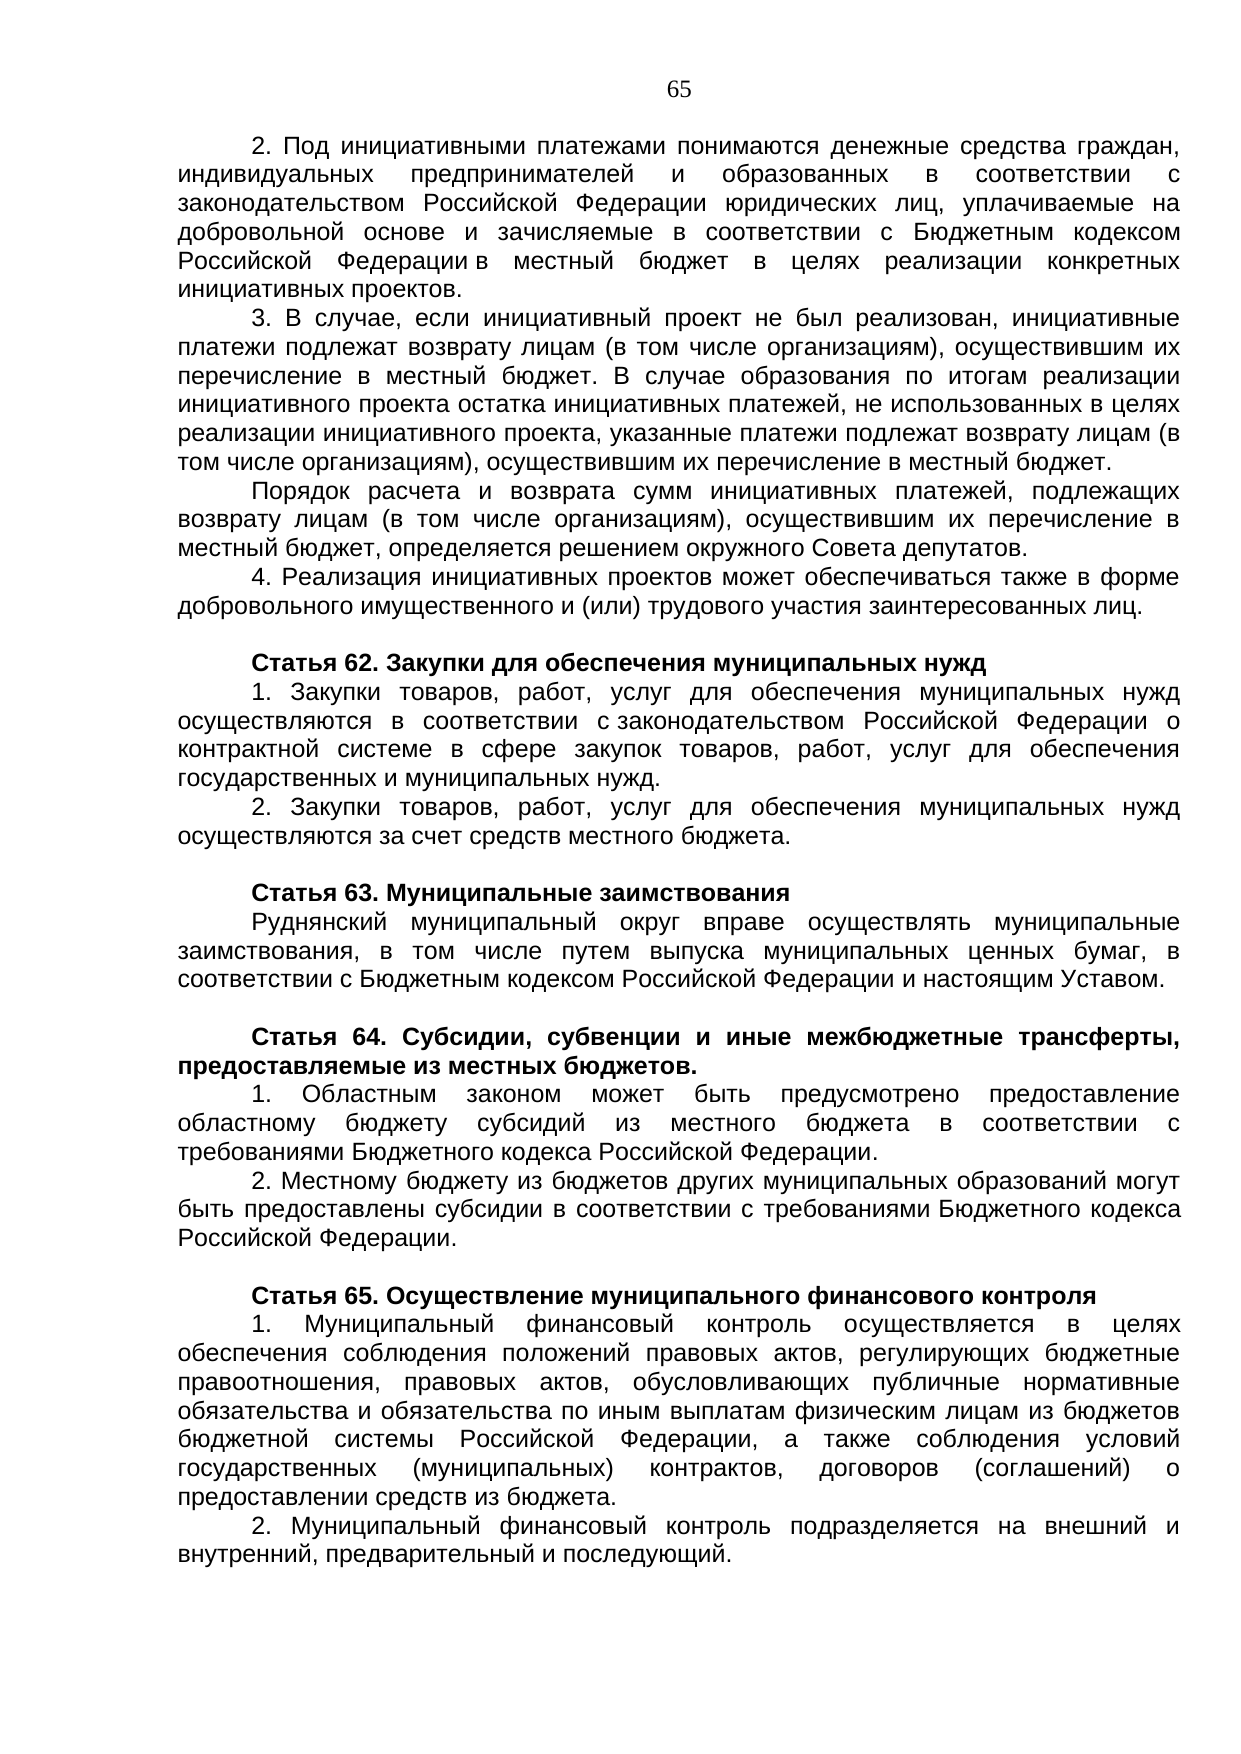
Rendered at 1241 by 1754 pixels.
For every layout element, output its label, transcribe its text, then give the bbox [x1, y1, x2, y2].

text Статья 62. Закупки для обеспечения муниципальных нужд [177, 648, 1181, 677]
text Статья 63. Муниципальные заимствования [177, 878, 1181, 907]
text 1. Областным законом может быть предусмотрено предоставление областному бюджету субсидий из местного бюджета в соответствии с требованиями Бюджетного кодекса Российской Федерации. [177, 1079, 1181, 1166]
text 1. Закупки товаров, работ, услуг для обеспечения муниципальных нужд осуществляются в соответствии с законодательством Российской Федерации о контрактной системе в сфере закупок товаров, работ, услуг для обеспечения государственных и муниципальных нужд. [177, 677, 1181, 792]
text 3. В случае, если инициативный проект не был реализован, инициативные платежи подлежат возврату лицам (в том числе организациям), осуществившим их перечисление в местный бюджет. В случае образования по итогам реализации инициативного проекта остатка инициативных платежей, не использованных в целях реализации инициативного проекта, указанные платежи подлежат возврату лицам (в том числе организациям), осуществившим их перечисление в местный бюджет. [177, 303, 1181, 476]
text Порядок расчета и возврата сумм инициативных платежей, подлежащих возврату лицам (в том числе организациям), осуществившим их перечисление в местный бюджет, определяется решением окружного Совета депутатов. [177, 476, 1181, 562]
text 2. Местному бюджету из бюджетов других муниципальных образований могут быть предоставлены субсидии в соответствии с требованиями Бюджетного кодекса Российской Федерации. [177, 1166, 1181, 1252]
text Статья 65. Осуществление муниципального финансового контроля [177, 1281, 1181, 1309]
text Руднянский муниципальный округ вправе осуществлять муниципальные заимствования, в том числе путем выпуска муниципальных ценных бумаг, в соответствии с Бюджетным кодексом Российской Федерации и настоящим Уставом. [177, 907, 1181, 993]
text 4. Реализация инициативных проектов может обеспечиваться также в форме добровольного имущественного и (или) трудового участия заинтересованных лиц. [177, 562, 1181, 619]
text 2. Закупки товаров, работ, услуг для обеспечения муниципальных нужд осуществляются за счет средств местного бюджета. [177, 792, 1181, 849]
text 1. Муниципальный финансовый контроль осуществляется в целях обеспечения соблюдения положений правовых актов, регулирующих бюджетные правоотношения, правовых актов, обусловливающих публичные нормативные обязательства и обязательства по иным выплатам физическим лицам из бюджетов бюджетной системы Российской Федерации, а также соблюдения условий государственных (муниципальных) контрактов, договоров (соглашений) о предоставлении средств из бюджета. [177, 1309, 1181, 1511]
text Статья 64. Субсидии, субвенции и иные межбюджетные трансферты, предоставляемые из местных бюджетов. [177, 1022, 1181, 1079]
text 2. Под инициативными платежами понимаются денежные средства граждан, индивидуальных предпринимателей и образованных в соответствии с законодательством Российской Федерации юридических лиц, уплачиваемые на добровольной основе и зачисляемые в соответствии с Бюджетным кодексом Российской Федерации в местный бюджет в целях реализации конкретных инициативных проектов. [177, 131, 1181, 303]
text 2. Муниципальный финансовый контроль подразделяется на внешний и внутренний, предварительный и последующий. [177, 1511, 1181, 1568]
